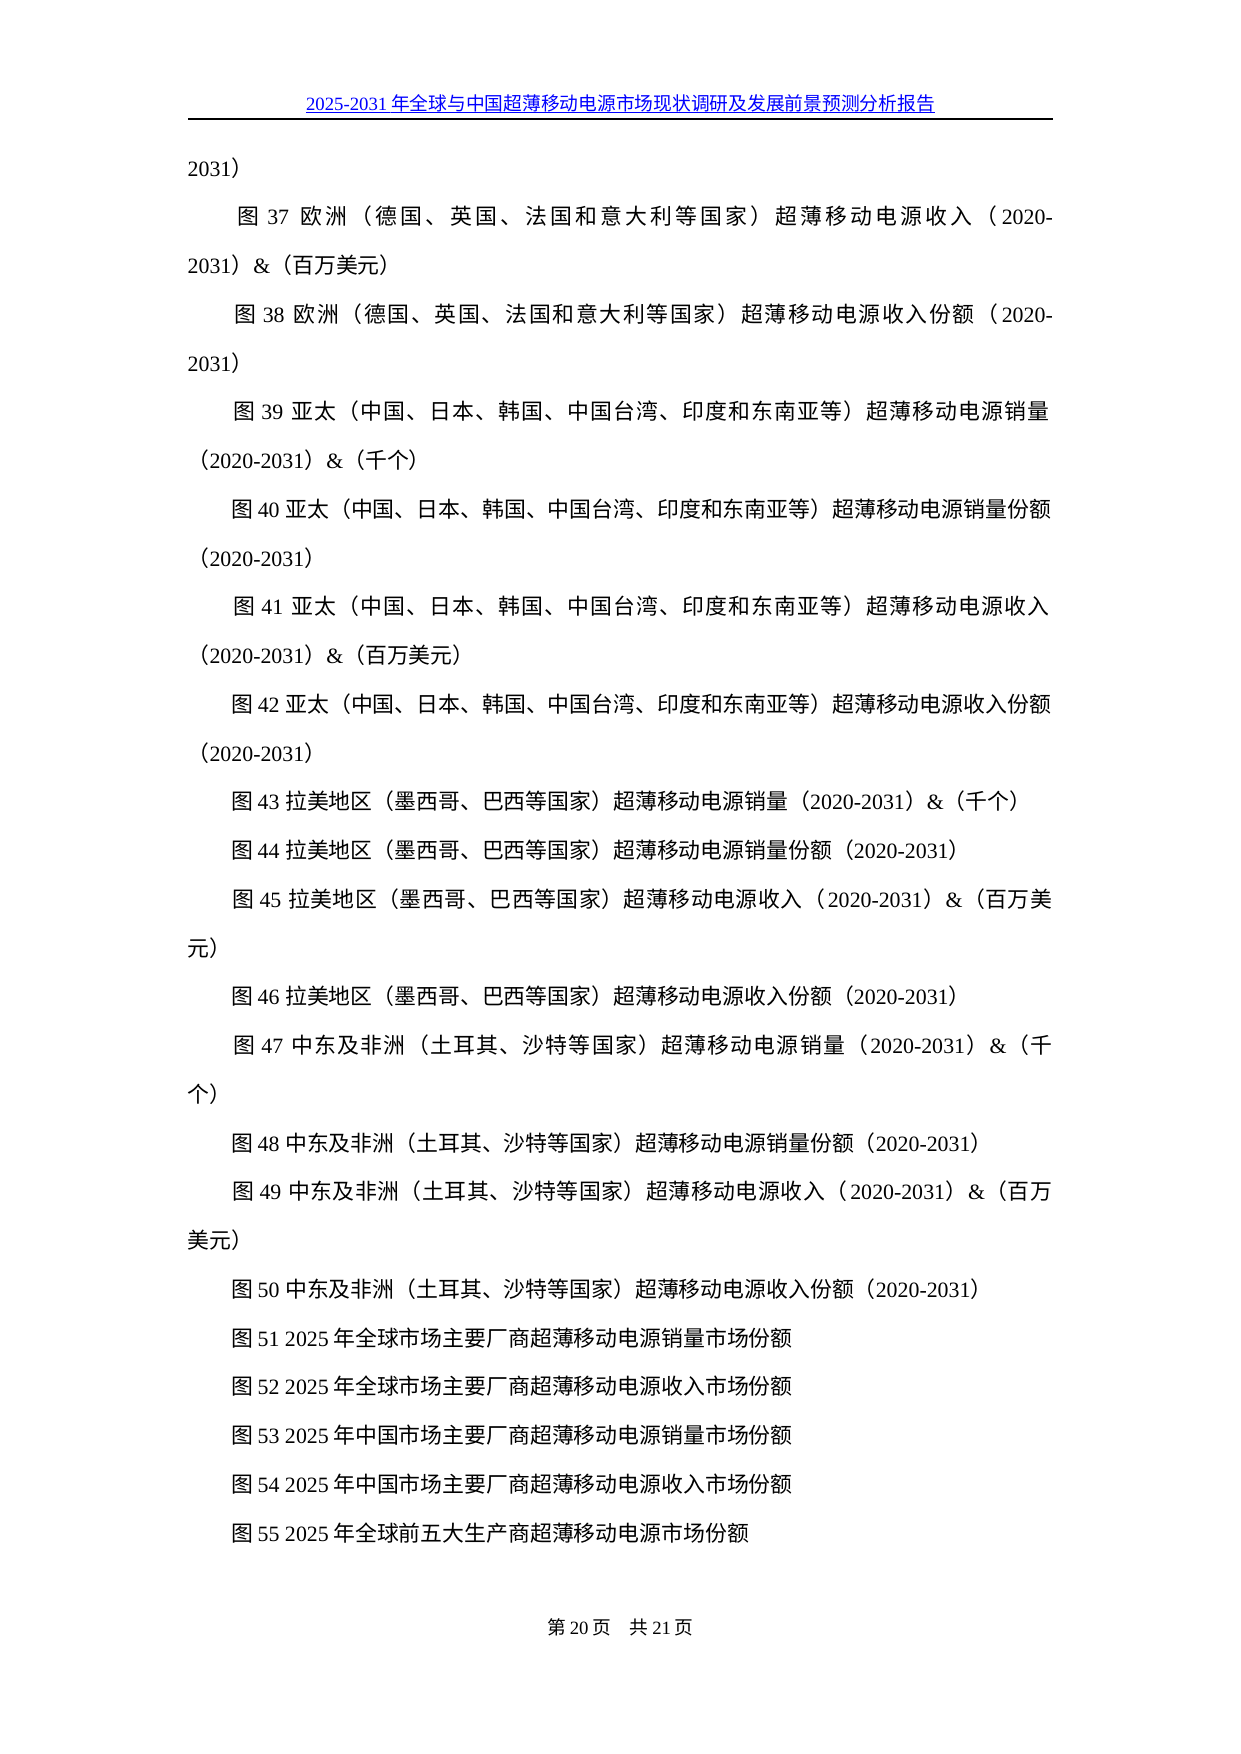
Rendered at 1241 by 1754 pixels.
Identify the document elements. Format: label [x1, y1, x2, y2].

text [187, 150, 1053, 1548]
